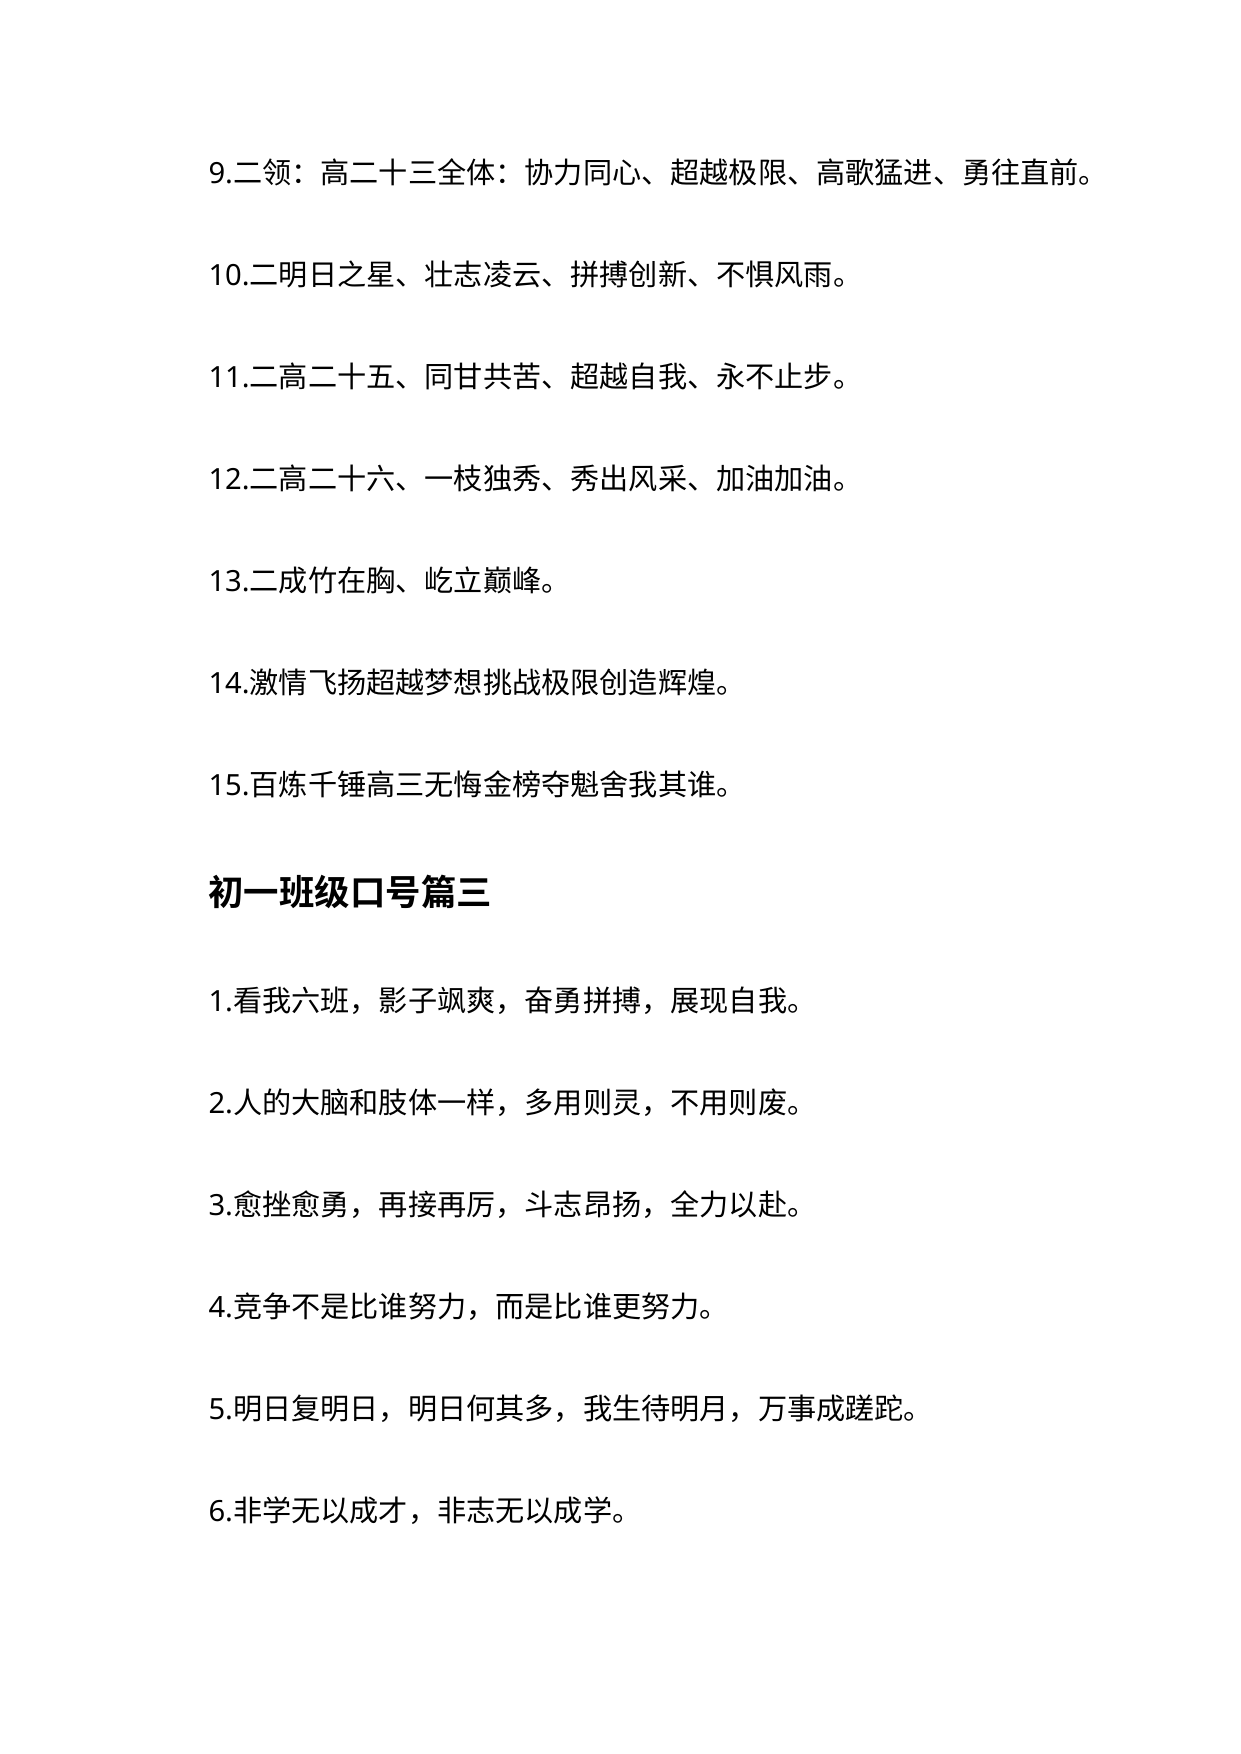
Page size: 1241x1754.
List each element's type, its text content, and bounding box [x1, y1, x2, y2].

text 4.竞争不是比谁努力，而是比谁更努力。 [150, 1283, 1090, 1326]
text 11.二高二十五、同甘共苦、超越自我、永不止步。 [150, 354, 1090, 396]
text 13.二成竹在胸、屹立巅峰。 [150, 558, 1090, 600]
text 2.人的大脑和肢体一样，多用则灵，不用则废。 [150, 1079, 1090, 1122]
text 1.看我六班，影子飒爽，奋勇拼搏，展现自我。 [150, 977, 1090, 1020]
text 10.二明日之星、壮志凌云、拼搏创新、不惧风雨。 [150, 252, 1090, 294]
text 14.激情飞扬超越梦想挑战极限创造辉煌。 [150, 660, 1090, 702]
text 12.二高二十六、一枝独秀、秀出风采、加油加油。 [150, 456, 1090, 498]
text 9.二领：高二十三全体：协力同心、超越极限、高歌猛进、勇往直前。 [150, 150, 1090, 192]
text 6.非学无以成才，非志无以成学。 [150, 1487, 1090, 1529]
text 3.愈挫愈勇，再接再厉，斗志昂扬，全力以赴。 [150, 1181, 1090, 1224]
text 15.百炼千锤高三无悔金榜夺魁舍我其谁。 [150, 762, 1090, 804]
text 5.明日复明日，明日何其多，我生待明月，万事成蹉跎。 [150, 1385, 1090, 1428]
text 初一班级口号篇三 [150, 864, 1090, 915]
